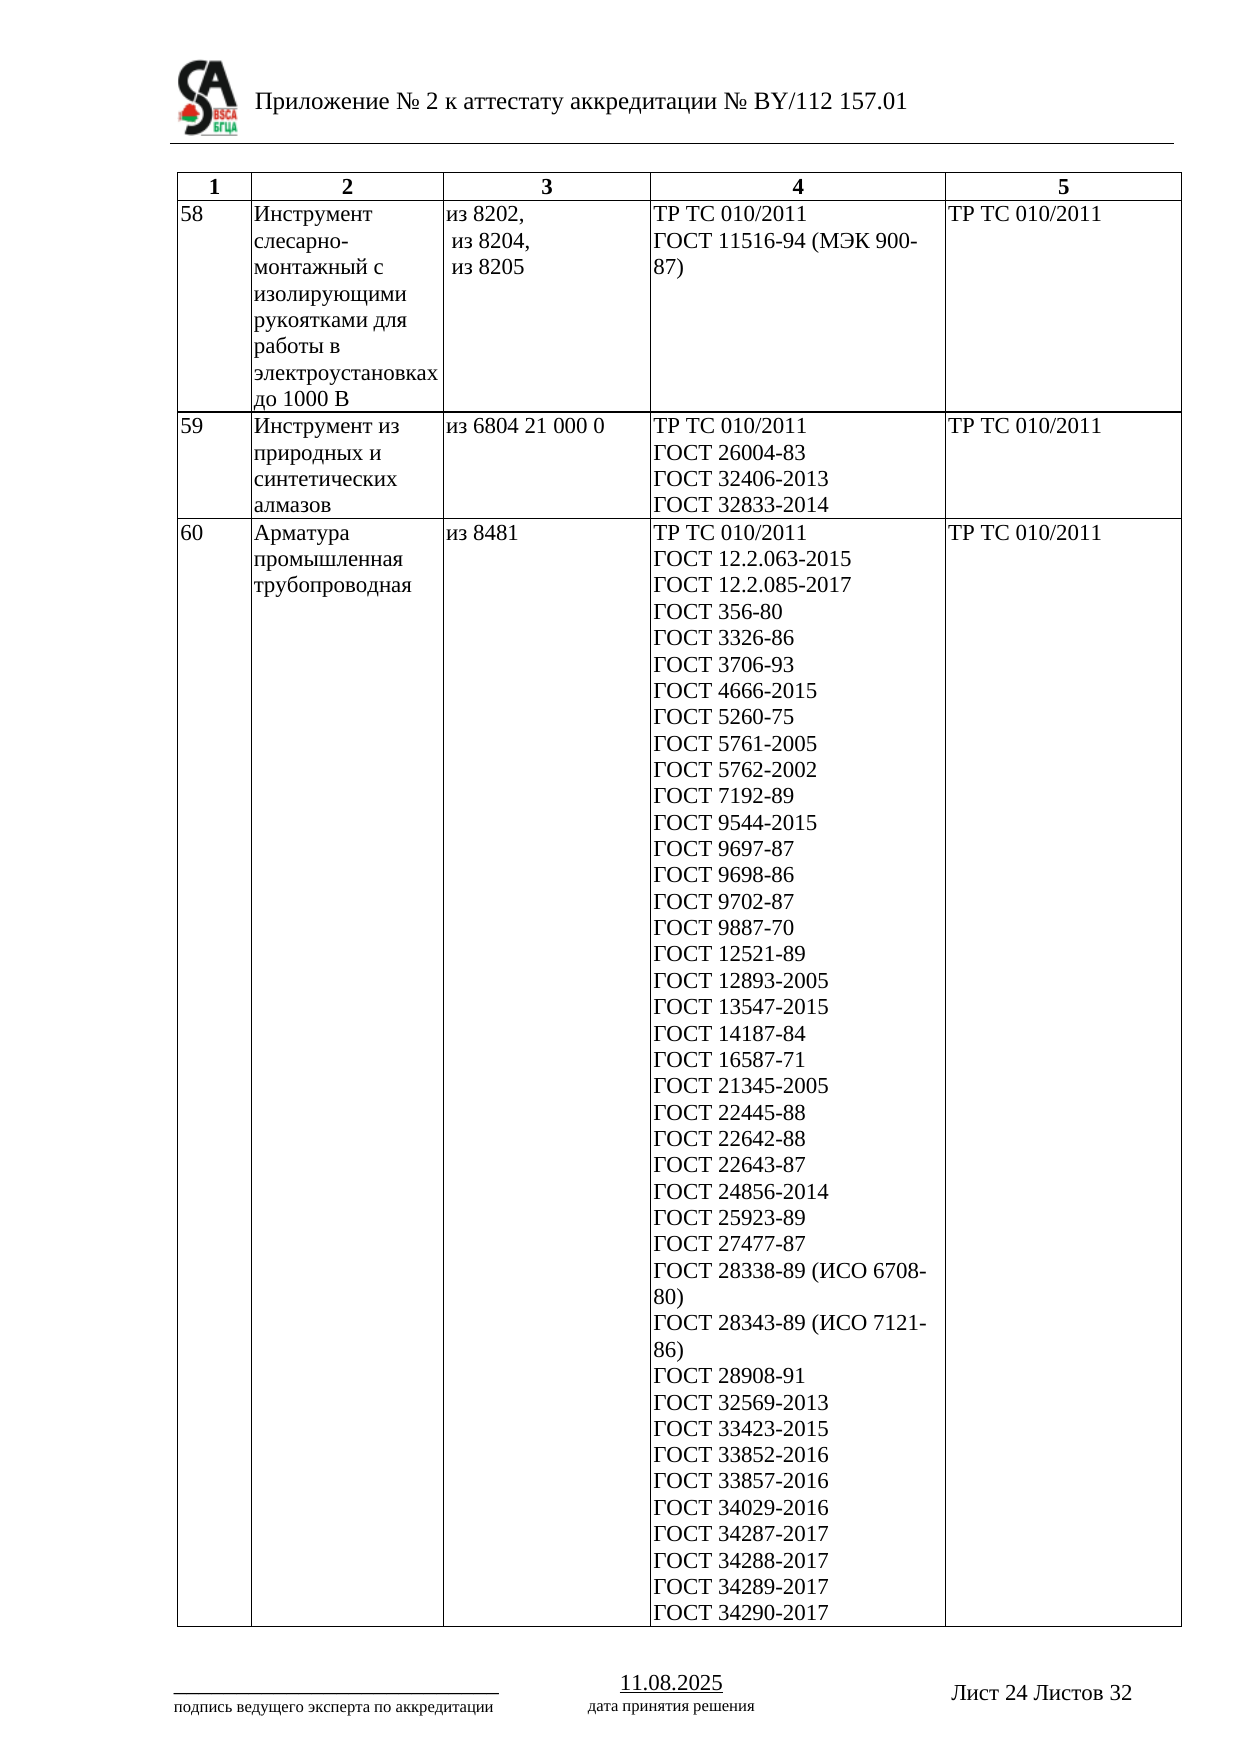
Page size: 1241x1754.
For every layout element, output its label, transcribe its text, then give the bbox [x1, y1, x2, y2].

table_cell 60 [178, 519, 251, 1626]
table_cell из 8481 [444, 519, 650, 1626]
table_cell из 6804 21 000 0 [444, 413, 650, 518]
table_header 2 [252, 173, 443, 199]
table_cell ТР ТС 010/2011 ГОСТ 26004-83 ГОСТ 32406-2013 ГОСТ 32833-2014 [651, 413, 945, 518]
table_cell 59 [178, 413, 251, 518]
table_header 4 [651, 173, 945, 199]
table_header 1 [178, 173, 251, 199]
table_cell 58 [178, 201, 251, 411]
table_cell ТР ТС 010/2011 [946, 201, 1181, 411]
table_cell Инструмент слесарно-монтажный с изолирующими рукоятками для работы в электроустановках до 1000 В [252, 201, 443, 411]
table_cell из 8202, из 8204, из 8205 [444, 201, 650, 411]
table_header 5 [946, 173, 1181, 199]
table_cell ТР ТС 010/2011 ГОСТ 11516-94 (МЭК 900-87) [651, 201, 945, 411]
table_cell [651, 519, 945, 1626]
table_header 3 [444, 173, 650, 199]
picture [177, 59, 239, 136]
table_cell Инструмент из природных и синтетических алмазов [252, 413, 443, 518]
table_cell ТР ТС 010/2011 [946, 519, 1181, 1626]
table_cell Арматура промышленная трубопроводная [252, 519, 443, 1626]
table_cell ТР ТС 010/2011 [946, 413, 1181, 518]
